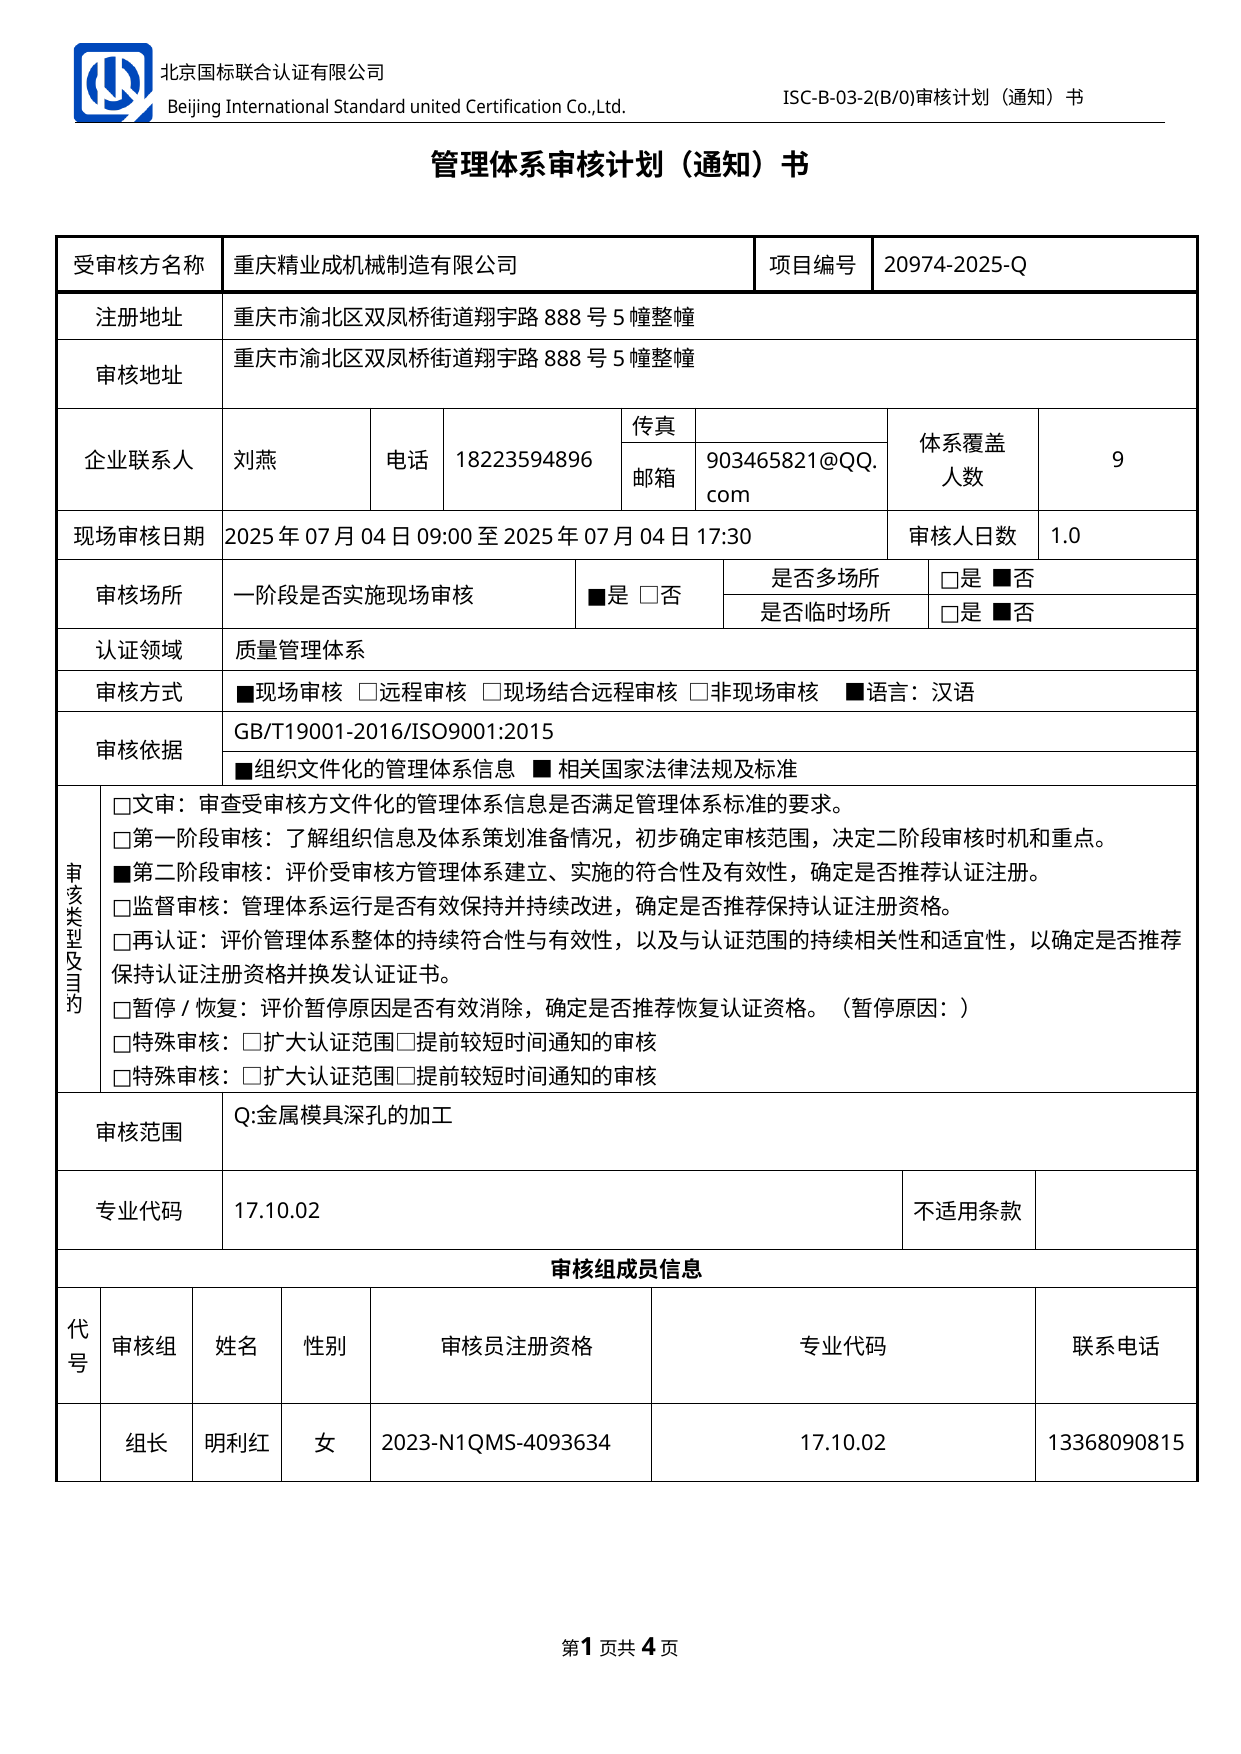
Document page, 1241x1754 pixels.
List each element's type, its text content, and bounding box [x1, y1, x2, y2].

table_cell 邮箱 [622, 443, 695, 510]
table_cell 13368090815 [1036, 1404, 1196, 1481]
table_cell 2023-N1QMS-4093634 [371, 1404, 651, 1481]
table_cell 2025年07月04日 09:00至2025年07月04日 17:30 [223, 511, 887, 559]
table_cell 注册地址 [58, 294, 222, 339]
table_cell 审核人日数 [888, 511, 1038, 559]
table_cell 专业代码 [652, 1288, 1035, 1403]
table_cell 1.0 [1039, 511, 1196, 559]
text 管理体系审核计划（通知）书 [75, 129, 1165, 197]
table_cell 是否多场所 [724, 560, 928, 593]
table_cell □是 ■否 [929, 595, 1196, 628]
table_cell [696, 409, 887, 442]
table_cell GB/T19001-2016/ISO9001:2015 [223, 712, 1196, 751]
table_cell 审核组成员信息 [58, 1250, 1196, 1287]
table_cell ■组织文件化的管理体系信息 ■ 相关国家法律法规及标准 [223, 752, 1196, 785]
table_cell ■是 □否 [576, 560, 723, 628]
table_cell 认证领域 [58, 629, 222, 669]
table_cell Q:金属模具深孔的加工 [223, 1093, 1196, 1170]
table_cell 传真 [622, 409, 695, 442]
table_cell 现场审核日期 [58, 511, 222, 559]
table_cell 不适用条款 [903, 1171, 1035, 1249]
table_cell 审核地址 [58, 340, 222, 407]
table_cell 性别 [282, 1288, 370, 1403]
table_cell [58, 1404, 100, 1481]
table_header 受审核方名称 [58, 238, 221, 290]
table_cell 审核方式 [58, 671, 222, 711]
table_cell 审核依据 [58, 712, 222, 785]
table_header 20974-2025-Q [874, 238, 1196, 290]
table_cell 审核范围 [58, 1093, 222, 1170]
table_cell □是 ■否 [929, 560, 1196, 593]
table_cell 17.10.02 [223, 1171, 902, 1249]
table_cell 903465821@QQ.com [696, 443, 887, 510]
picture [73, 43, 153, 123]
table_cell 姓名 [193, 1288, 281, 1403]
table_cell 审核组 [101, 1288, 192, 1403]
table_cell 代号 [58, 1288, 100, 1403]
table_cell 联系电话 [1036, 1288, 1196, 1403]
table_cell 18223594896 [444, 409, 621, 510]
table_cell 明利红 [193, 1404, 281, 1481]
table_cell 审核员注册资格 [371, 1288, 651, 1403]
table_cell 9 [1039, 409, 1196, 510]
table_cell 企业联系人 [58, 409, 222, 510]
table_cell 质量管理体系 [223, 629, 1196, 669]
table_cell 一阶段是否实施现场审核 [223, 560, 575, 628]
table_cell 体系覆盖 人数 [888, 409, 1038, 510]
table_cell □文审：审查受审核方文件化的管理体系信息是否满足管理体系标准的要求。 □第一阶段审核：了解组织信息及体系策划准备情况，初步确定审核范围，决定二阶段审核时机和重点。 ■第二阶段审核：评价受审核方管理体系建立、实施的符合性及有效性，确定是否推荐认证注册。 □监督审核：管理体系运行是否有效保持并持续改进，确定是否推荐保持认证注册资格。 □再认证：评价管理体系整体的持续符合性与有效性，以及与认证范围的持续相关性和适宜性，以确定是否推荐保持认证注册资格并换发认证证书。 □暂停 / 恢复：评价暂停原因是否有效消除，确定是否推荐恢复认证资格。（暂停原因：） □特殊审核：□扩大认证范围□提前较短时间通知的审核 □特殊审核：□扩大认证范围□提前较短时间通知的审核 [101, 786, 1196, 1092]
table_cell 17.10.02 [652, 1404, 1035, 1481]
table_cell 重庆市渝北区双凤桥街道翔宇路888号5幢整幢 [223, 294, 1196, 339]
table_header 项目编号 [756, 238, 871, 290]
table_cell 刘燕 [223, 409, 370, 510]
table_cell 是否临时场所 [724, 595, 928, 628]
table_cell 审核场所 [58, 560, 222, 628]
table_cell 组长 [101, 1404, 192, 1481]
table_cell ■现场审核 □远程审核 □现场结合远程审核 □非现场审核 ■语言：汉语 [223, 671, 1196, 711]
table_cell [1036, 1171, 1196, 1249]
table_cell 审核类型及目的 [58, 786, 100, 1092]
table_cell 女 [282, 1404, 370, 1481]
table_cell 专业代码 [58, 1171, 222, 1249]
table_cell 电话 [371, 409, 443, 510]
table_cell 重庆市渝北区双凤桥街道翔宇路888号5幢整幢 [223, 340, 1196, 407]
table_header 重庆精业成机械制造有限公司 [224, 238, 753, 290]
